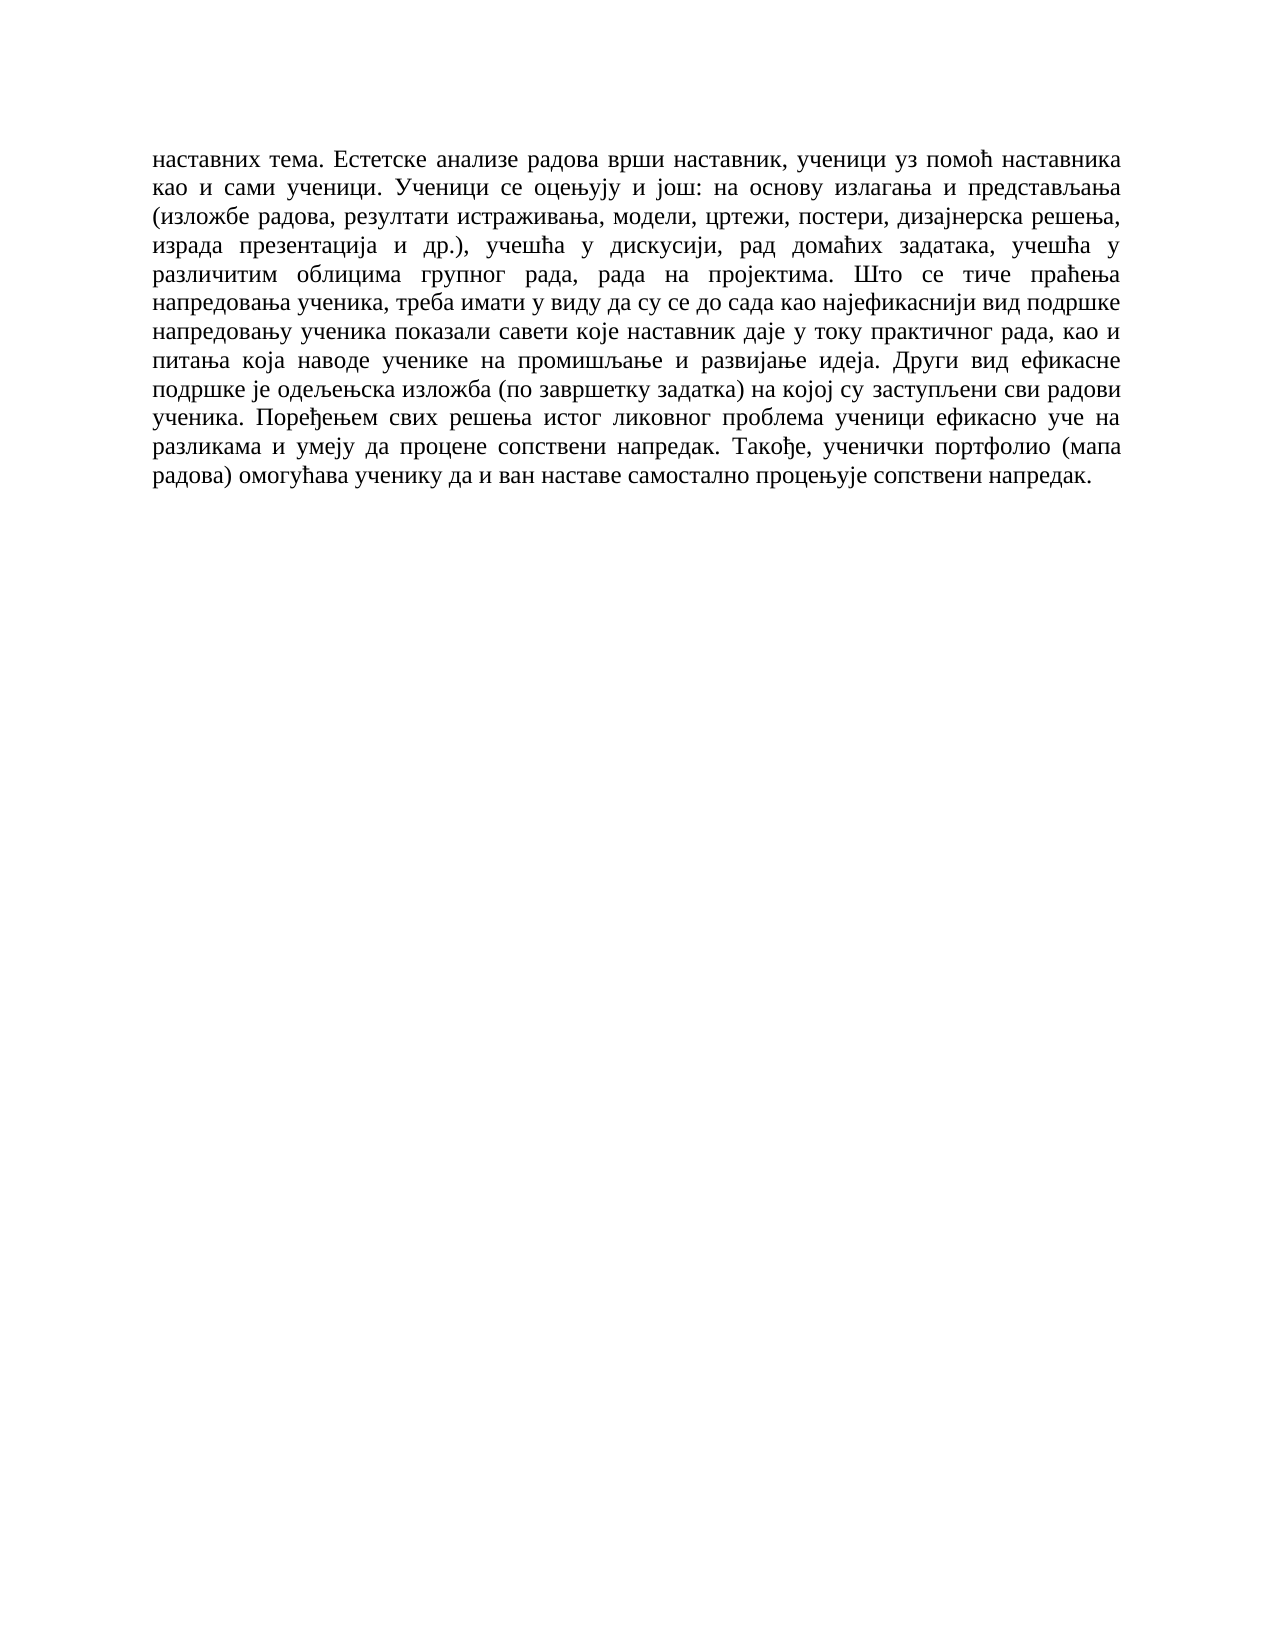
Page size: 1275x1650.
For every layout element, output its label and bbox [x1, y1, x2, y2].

text [152, 144, 1121, 489]
